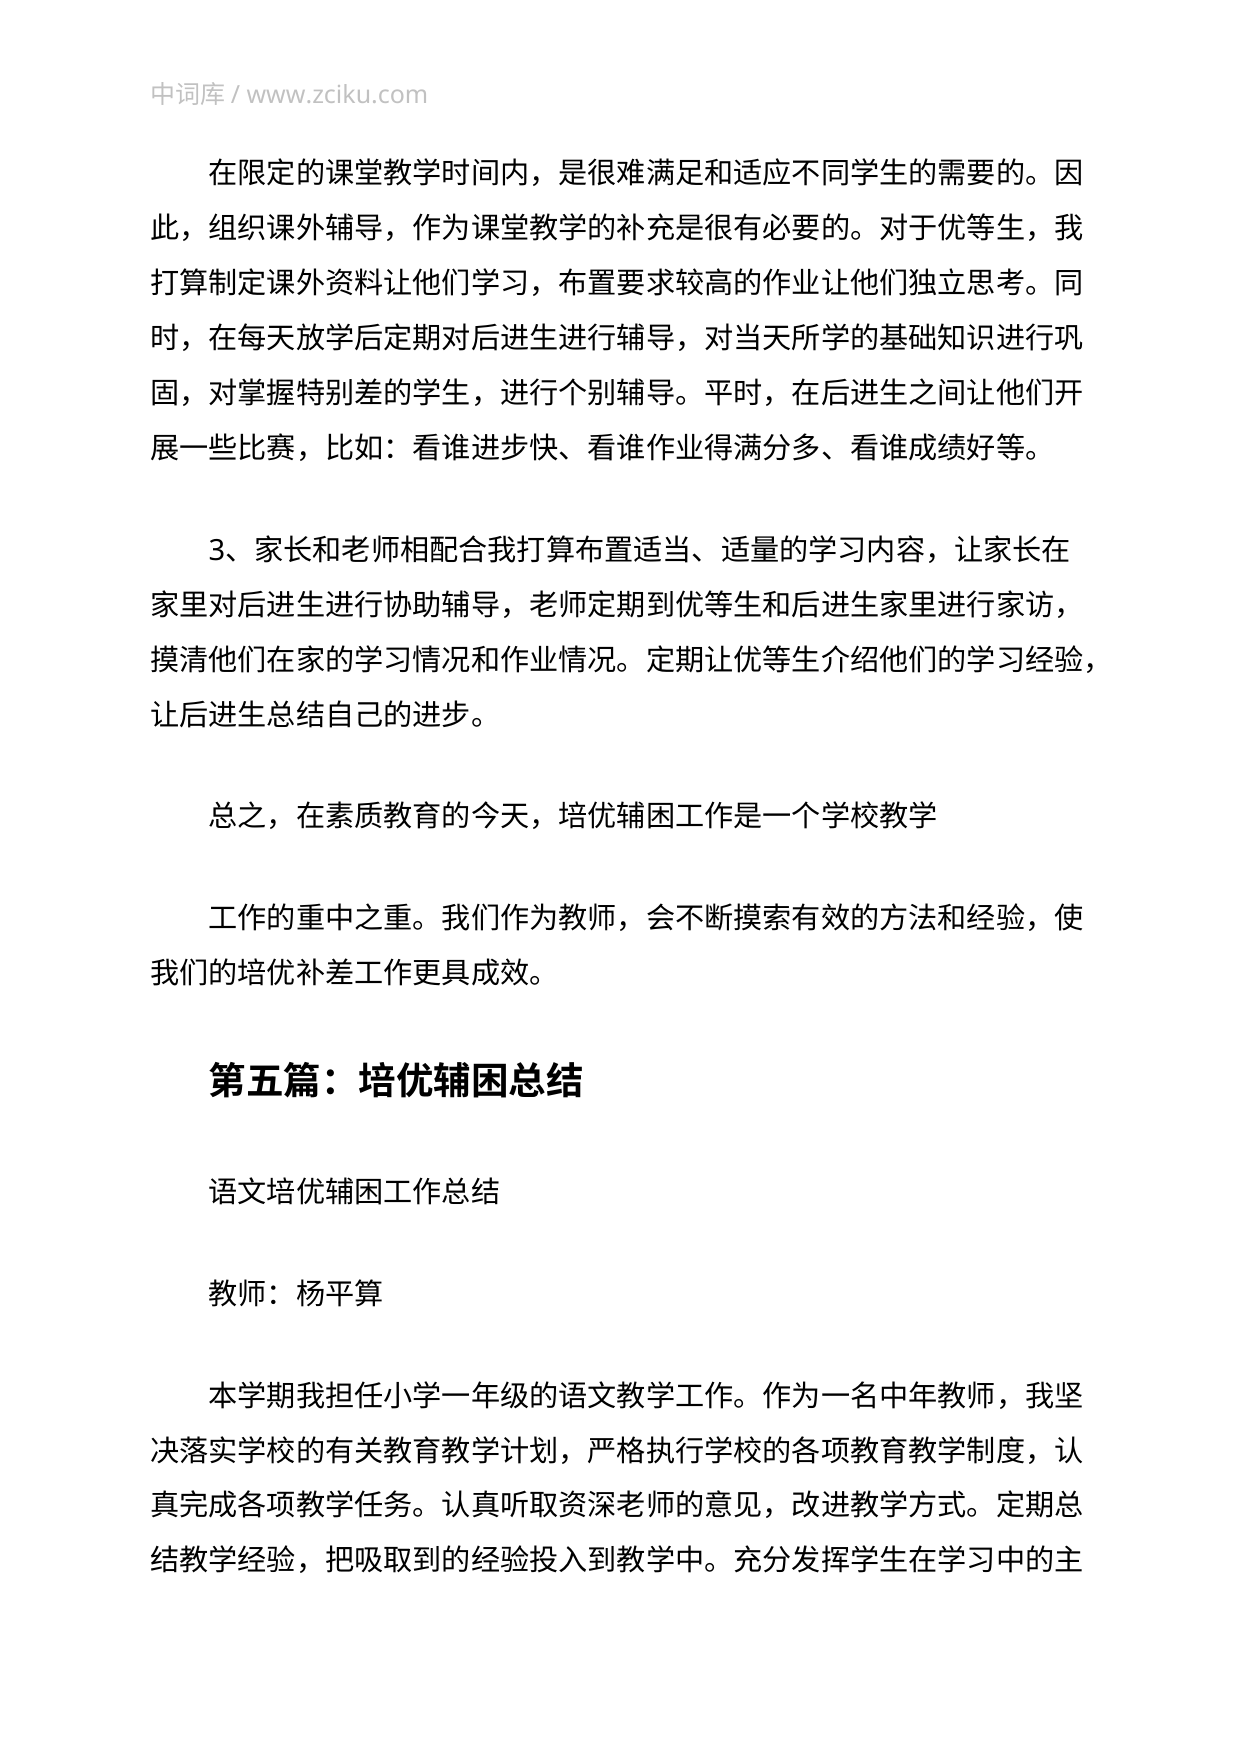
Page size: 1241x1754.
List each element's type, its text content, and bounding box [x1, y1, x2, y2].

text 在限定的课堂教学时间内，是很难满足和适应不同学生的需要的。因此，组织课外辅导，作为课堂教学的补充是很有必要的。对于优等生，我打算制定课外资料让他们学习，布置要求较高的作业让他们独立思考。同时，在每天放学后定期对后进生进行辅导，对当天所学的基础知识进行巩固，对掌握特别差的学生，进行个别辅导。平时，在后进生之间让他们开展一些比赛，比如：看谁进步快、看谁作业得满分多、看谁成绩好等。 [150, 150, 1090, 467]
text 总之，在素质教育的今天，培优辅困工作是一个学校教学 [150, 793, 1090, 835]
text 3、家长和老师相配合我打算布置适当、适量的学习内容，让家长在家里对后进生进行协助辅导，老师定期到优等生和后进生家里进行家访，摸清他们在家的学习情况和作业情况。定期让优等生介绍他们的学习经验，让后进生总结自己的进步。 [150, 526, 1090, 733]
text 工作的重中之重。我们作为教师，会不断摸索有效的方法和经验，使我们的培优补差工作更具成效。 [150, 894, 1090, 992]
text 第五篇：培优辅困总结 [150, 1051, 1090, 1106]
text 语文培优辅困工作总结 [150, 1169, 1090, 1211]
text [150, 1372, 1090, 1579]
text 教师：杨平算 [150, 1270, 1090, 1313]
